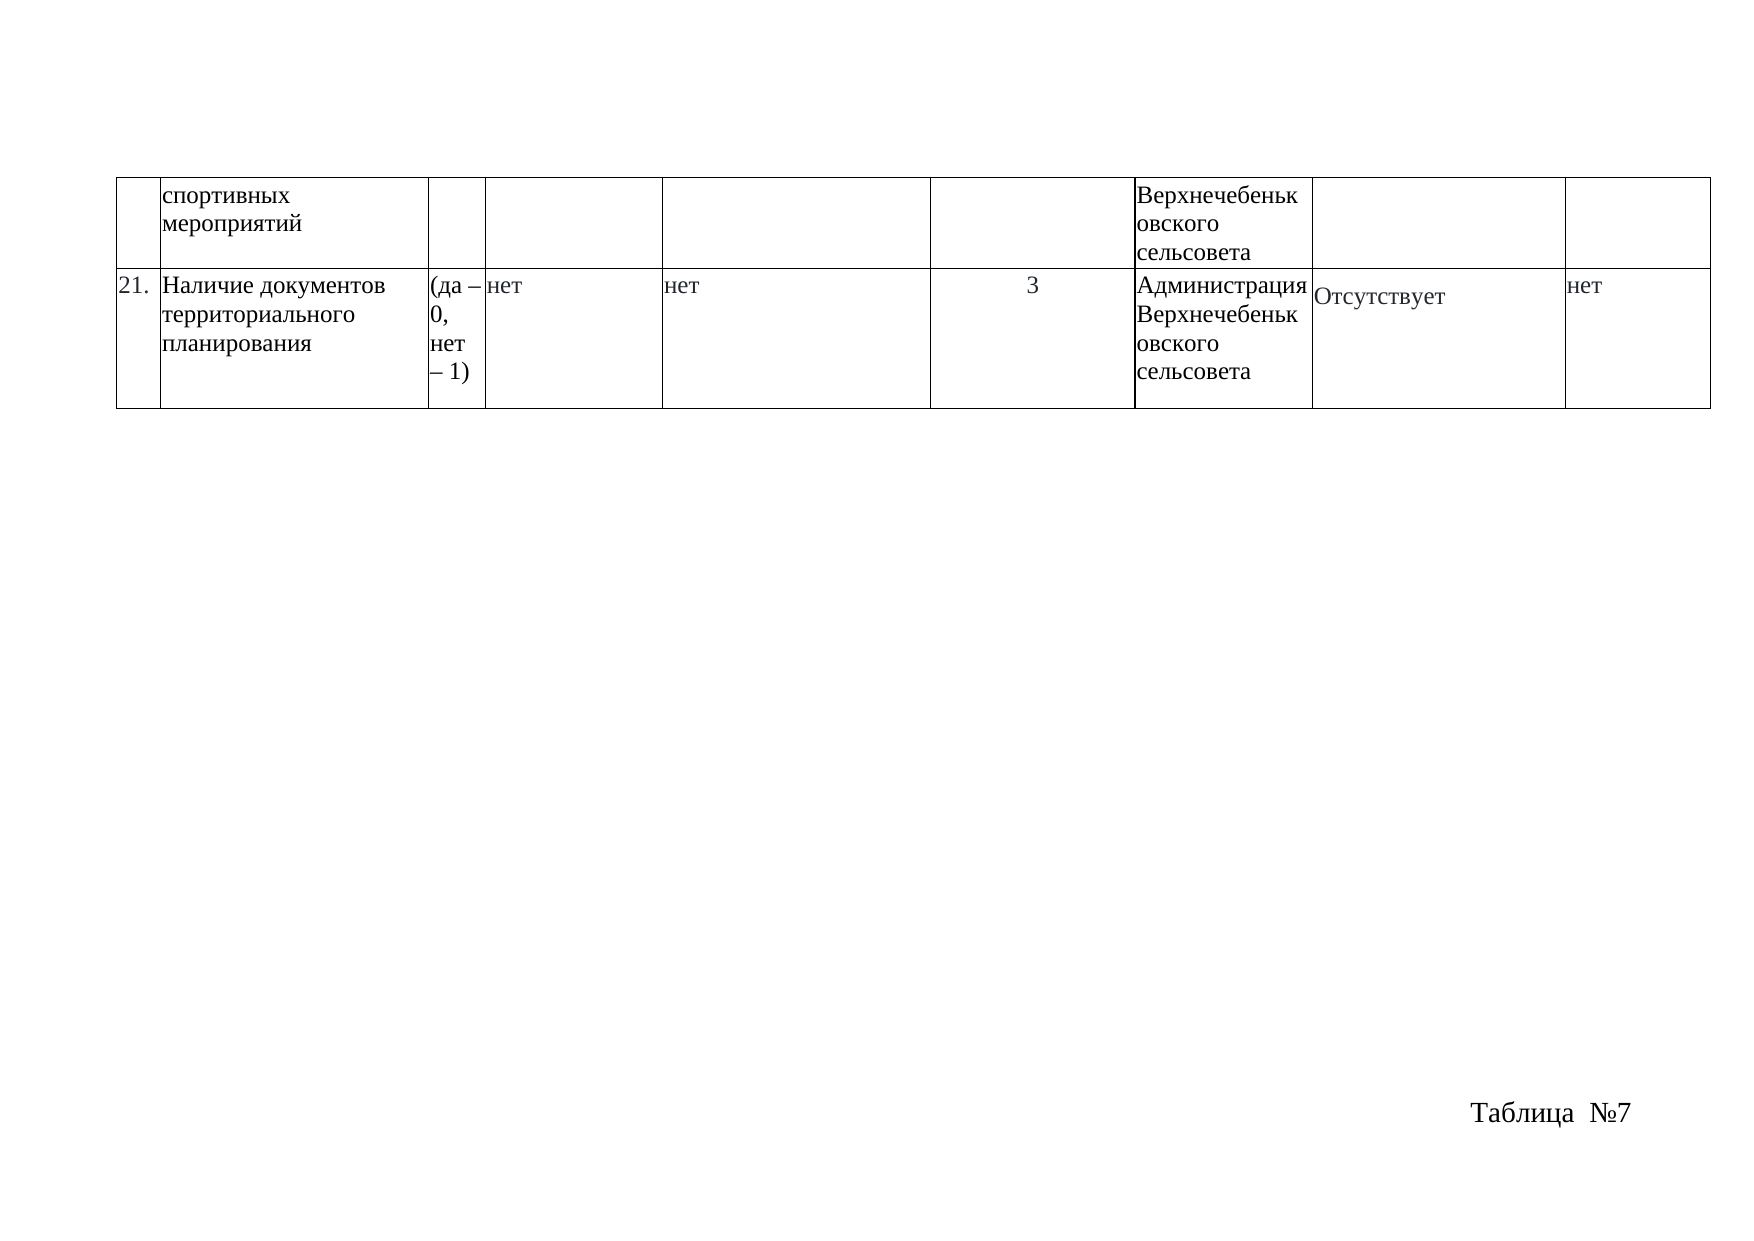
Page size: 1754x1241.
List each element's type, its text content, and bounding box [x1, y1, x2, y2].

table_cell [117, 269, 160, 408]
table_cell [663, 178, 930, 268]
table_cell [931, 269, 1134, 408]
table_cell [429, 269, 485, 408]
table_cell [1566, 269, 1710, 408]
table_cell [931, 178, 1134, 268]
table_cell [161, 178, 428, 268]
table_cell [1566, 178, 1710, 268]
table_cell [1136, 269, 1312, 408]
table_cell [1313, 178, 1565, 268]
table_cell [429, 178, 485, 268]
text Таблица №7 [193, 1096, 1631, 1129]
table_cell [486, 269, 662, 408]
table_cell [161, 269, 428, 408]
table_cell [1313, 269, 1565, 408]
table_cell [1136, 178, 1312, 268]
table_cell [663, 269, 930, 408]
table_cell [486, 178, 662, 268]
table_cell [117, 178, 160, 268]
